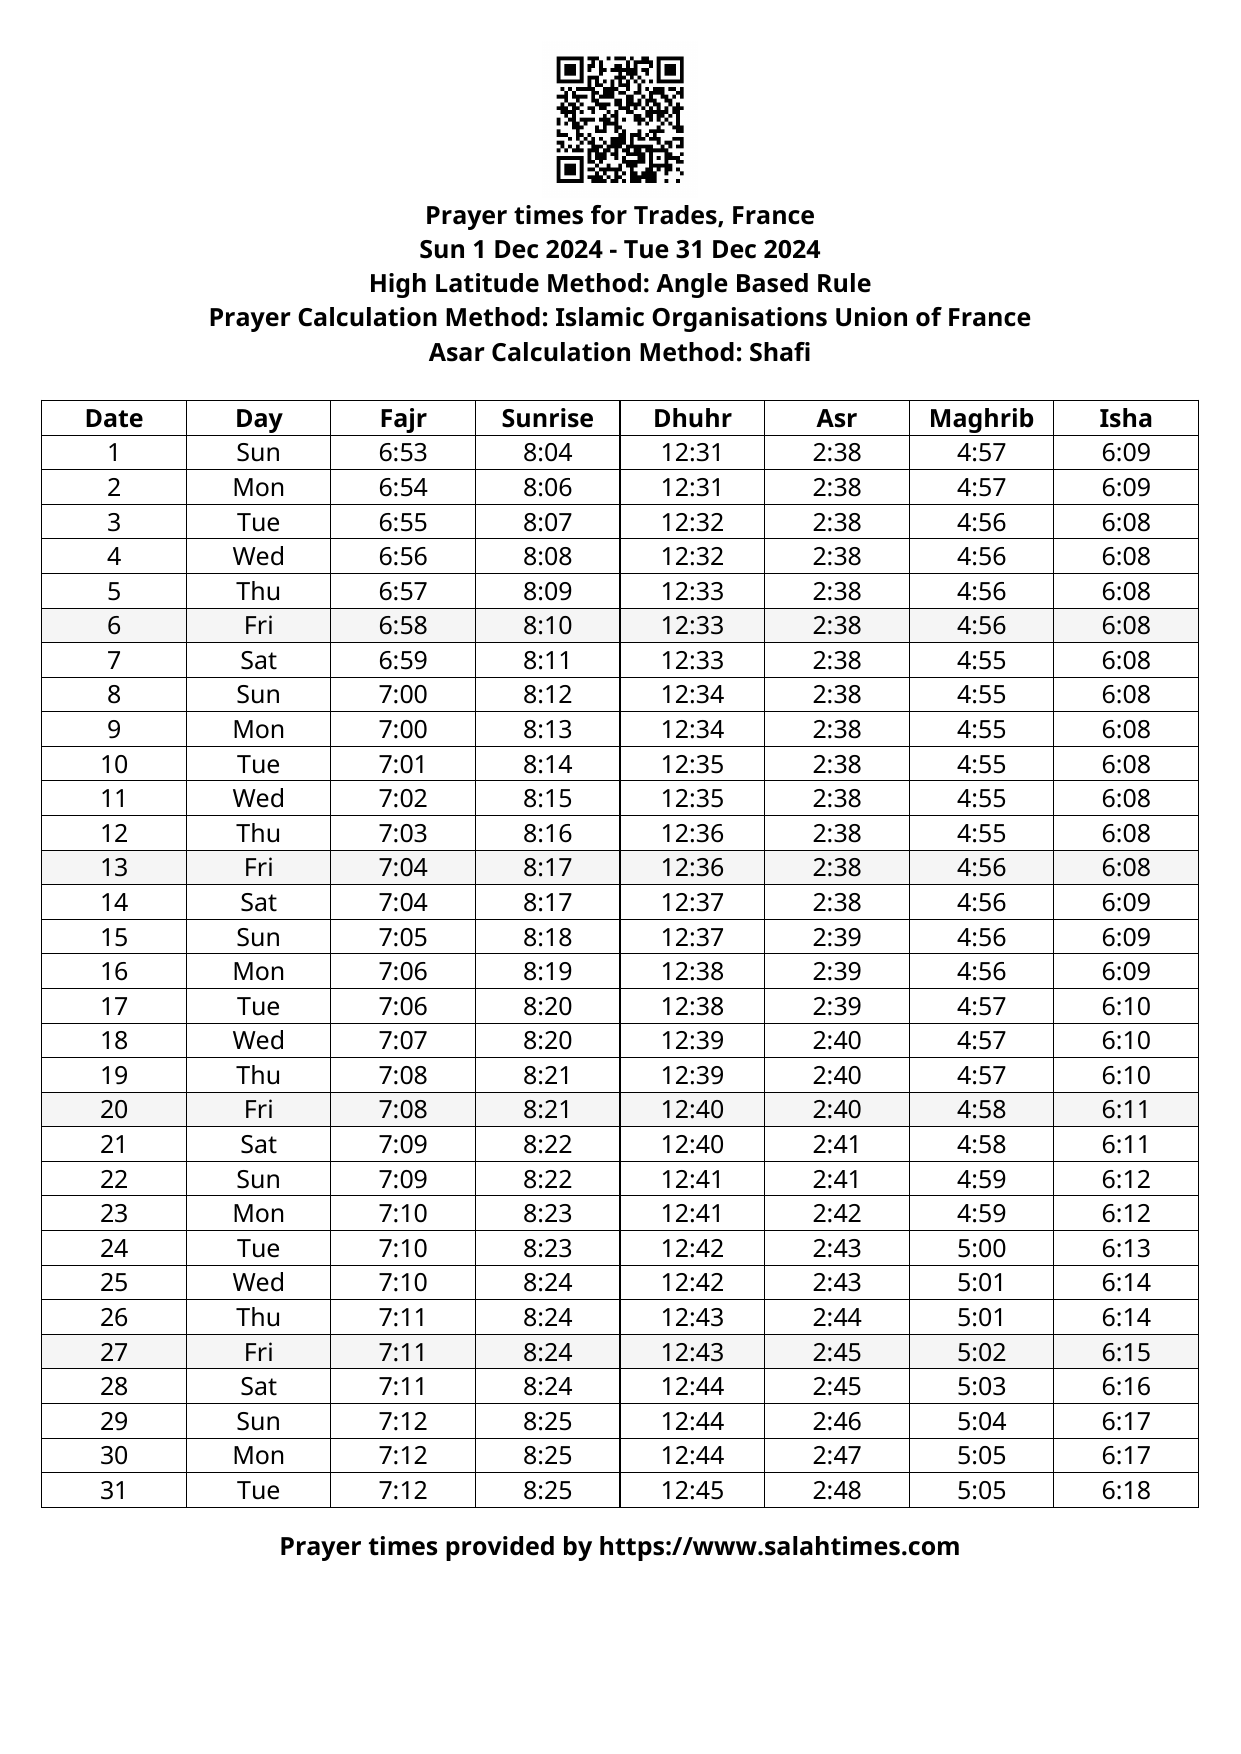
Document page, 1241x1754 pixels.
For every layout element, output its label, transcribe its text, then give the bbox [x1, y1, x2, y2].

table_cell 8:25 [476, 1473, 619, 1507]
table_cell 23 [42, 1196, 186, 1230]
table_cell 7:07 [331, 1024, 475, 1057]
table_cell 6:08 [1054, 574, 1198, 607]
table_cell 4:55 [910, 712, 1053, 746]
picture [542, 41, 699, 198]
table_cell 2:40 [765, 1093, 909, 1126]
table_cell 8:09 [476, 574, 619, 607]
table_cell 3 [42, 505, 186, 538]
table_cell 5:01 [910, 1266, 1053, 1299]
table_cell 5:04 [910, 1404, 1053, 1437]
table_cell 2:42 [765, 1196, 909, 1230]
table_header Asr [765, 401, 909, 434]
table_cell 8 [42, 678, 186, 711]
table_cell 8:18 [476, 920, 619, 953]
table_cell 6:09 [1054, 954, 1198, 988]
table_cell 4:56 [910, 505, 1053, 538]
table_cell 2:38 [765, 609, 909, 642]
table_cell 8:22 [476, 1127, 619, 1161]
table_cell 4:58 [910, 1093, 1053, 1126]
table_cell 16 [42, 954, 186, 988]
table_cell Mon [187, 1196, 330, 1230]
table_cell 8:21 [476, 1093, 619, 1126]
table_cell Sat [187, 1369, 330, 1403]
table_cell 2:44 [765, 1300, 909, 1334]
table_cell 7:09 [331, 1162, 475, 1195]
table_cell Sat [187, 643, 330, 677]
table_cell 2:43 [765, 1266, 909, 1299]
table_cell 2:46 [765, 1404, 909, 1437]
table_cell 8:12 [476, 678, 619, 711]
table_cell 7:02 [331, 781, 475, 815]
table_cell 26 [42, 1300, 186, 1334]
table_cell 12:33 [621, 574, 764, 607]
table_cell 8:08 [476, 539, 619, 573]
table_cell 6:57 [331, 574, 475, 607]
table_cell Fri [187, 1335, 330, 1368]
table_cell 7:00 [331, 712, 475, 746]
table_cell 7:08 [331, 1058, 475, 1092]
table_cell 6:10 [1054, 1024, 1198, 1057]
table_cell 2:38 [765, 781, 909, 815]
table_cell 29 [42, 1404, 186, 1437]
table_cell 6:14 [1054, 1266, 1198, 1299]
table_cell 2:45 [765, 1335, 909, 1368]
table_cell 22 [42, 1162, 186, 1195]
table_cell 9 [42, 712, 186, 746]
table_cell 4:55 [910, 643, 1053, 677]
table_cell 4:56 [910, 920, 1053, 953]
table_cell 6:55 [331, 505, 475, 538]
table_cell 5:05 [910, 1473, 1053, 1507]
table_cell 7:08 [331, 1093, 475, 1126]
table_cell 6:17 [1054, 1439, 1198, 1472]
table_cell 8:04 [476, 436, 619, 469]
table_cell 4:56 [910, 609, 1053, 642]
table_cell 12:45 [621, 1473, 764, 1507]
table_cell 12:39 [621, 1024, 764, 1057]
table_cell 2:39 [765, 989, 909, 1022]
table_cell 4:55 [910, 678, 1053, 711]
table_cell 12:42 [621, 1231, 764, 1264]
table_cell 7:01 [331, 747, 475, 780]
table_cell 8:07 [476, 505, 619, 538]
table_cell 6:10 [1054, 1058, 1198, 1092]
table_header Sunrise [476, 401, 619, 434]
table_cell 12:43 [621, 1335, 764, 1368]
table_cell 4:56 [910, 574, 1053, 607]
table_cell 5:03 [910, 1369, 1053, 1403]
table_cell 15 [42, 920, 186, 953]
table_cell Fri [187, 851, 330, 884]
table_cell 2:39 [765, 920, 909, 953]
table_cell 6:14 [1054, 1300, 1198, 1334]
table_cell 25 [42, 1266, 186, 1299]
table_cell 6:11 [1054, 1093, 1198, 1126]
table_cell 12:32 [621, 539, 764, 573]
table_cell 6:13 [1054, 1231, 1198, 1264]
table_cell 4:57 [910, 989, 1053, 1022]
table_cell 12:33 [621, 643, 764, 677]
table_cell 12:31 [621, 470, 764, 504]
table_cell 7:12 [331, 1404, 475, 1437]
table_cell Mon [187, 954, 330, 988]
table_cell 4:56 [910, 539, 1053, 573]
table_cell 12:37 [621, 885, 764, 919]
table_cell 6:18 [1054, 1473, 1198, 1507]
table_cell 7:04 [331, 885, 475, 919]
table_cell 5:05 [910, 1439, 1053, 1472]
table_cell 2:41 [765, 1162, 909, 1195]
table_cell 8:24 [476, 1266, 619, 1299]
table_header Fajr [331, 401, 475, 434]
table_cell 6:53 [331, 436, 475, 469]
table_cell 12:35 [621, 747, 764, 780]
table_cell 6:11 [1054, 1127, 1198, 1161]
table_cell 6:08 [1054, 643, 1198, 677]
table_cell 2:38 [765, 574, 909, 607]
table_cell Sun [187, 436, 330, 469]
table_cell 4:56 [910, 954, 1053, 988]
table_cell Tue [187, 989, 330, 1022]
table_cell Tue [187, 1231, 330, 1264]
table_cell 4 [42, 539, 186, 573]
table_cell Thu [187, 1300, 330, 1334]
table_cell 12:44 [621, 1404, 764, 1437]
table_cell Sat [187, 885, 330, 919]
text Sun 1 Dec 2024 - Tue 31 Dec 2024 [42, 232, 1198, 266]
table_cell Sun [187, 678, 330, 711]
table_cell 8:20 [476, 989, 619, 1022]
table_cell 7:09 [331, 1127, 475, 1161]
table_cell Fri [187, 1093, 330, 1126]
table_cell 2:38 [765, 643, 909, 677]
table_cell 2 [42, 470, 186, 504]
table_cell 12:31 [621, 436, 764, 469]
table_cell 2:45 [765, 1369, 909, 1403]
table_cell 12:32 [621, 505, 764, 538]
table_cell 5:01 [910, 1300, 1053, 1334]
table_cell 2:43 [765, 1231, 909, 1264]
table_cell 8:19 [476, 954, 619, 988]
table_cell 8:25 [476, 1439, 619, 1472]
table_cell 12:38 [621, 989, 764, 1022]
table_cell 12:40 [621, 1093, 764, 1126]
table_cell 18 [42, 1024, 186, 1057]
text High Latitude Method: Angle Based Rule [42, 266, 1198, 300]
table_cell Tue [187, 1473, 330, 1507]
table_cell 30 [42, 1439, 186, 1472]
table_cell 6:09 [1054, 470, 1198, 504]
table_cell Wed [187, 539, 330, 573]
table_cell 7:11 [331, 1369, 475, 1403]
table_cell 6:54 [331, 470, 475, 504]
table_cell 6:59 [331, 643, 475, 677]
table_cell 7:06 [331, 989, 475, 1022]
table_cell 8:24 [476, 1300, 619, 1334]
table_cell 12 [42, 816, 186, 849]
table_cell 6:09 [1054, 920, 1198, 953]
table_cell 11 [42, 781, 186, 815]
table_cell 6:08 [1054, 609, 1198, 642]
table_cell 7:06 [331, 954, 475, 988]
table_cell 6:08 [1054, 712, 1198, 746]
table_cell Tue [187, 505, 330, 538]
table_cell 6:10 [1054, 989, 1198, 1022]
table_cell 2:38 [765, 505, 909, 538]
table_cell 4:59 [910, 1196, 1053, 1230]
table_cell 4:57 [910, 470, 1053, 504]
table_cell 12:36 [621, 851, 764, 884]
table_cell 2:38 [765, 885, 909, 919]
table_cell Wed [187, 1266, 330, 1299]
table_cell 12:36 [621, 816, 764, 849]
table_cell 21 [42, 1127, 186, 1161]
table_cell 8:24 [476, 1335, 619, 1368]
table_cell 12:43 [621, 1300, 764, 1334]
table_cell 12:44 [621, 1439, 764, 1472]
table_cell 8:11 [476, 643, 619, 677]
table_cell 8:14 [476, 747, 619, 780]
table_cell Fri [187, 609, 330, 642]
table_cell 8:21 [476, 1058, 619, 1092]
table_cell 2:47 [765, 1439, 909, 1472]
table_cell Sun [187, 1404, 330, 1437]
table_cell 8:23 [476, 1196, 619, 1230]
table_cell 4:58 [910, 1127, 1053, 1161]
table_cell 7:05 [331, 920, 475, 953]
table_cell 28 [42, 1369, 186, 1403]
table_cell 8:17 [476, 885, 619, 919]
table_cell 4:56 [910, 851, 1053, 884]
table_cell 5:02 [910, 1335, 1053, 1368]
table_cell 12:41 [621, 1162, 764, 1195]
table_cell 8:17 [476, 851, 619, 884]
table_cell Mon [187, 1439, 330, 1472]
table_cell 12:35 [621, 781, 764, 815]
table_cell 8:25 [476, 1404, 619, 1437]
table_cell 4:57 [910, 436, 1053, 469]
table_header Maghrib [910, 401, 1053, 434]
table_cell 2:40 [765, 1024, 909, 1057]
table_cell 6:09 [1054, 436, 1198, 469]
table_cell 4:57 [910, 1058, 1053, 1092]
table_cell Sun [187, 920, 330, 953]
table_cell 8:23 [476, 1231, 619, 1264]
table_cell 7 [42, 643, 186, 677]
table_cell 20 [42, 1093, 186, 1126]
table_cell 17 [42, 989, 186, 1022]
table_cell 6:08 [1054, 851, 1198, 884]
table_cell 8:15 [476, 781, 619, 815]
table_header Date [42, 401, 186, 434]
table_cell 7:12 [331, 1439, 475, 1472]
table_cell 31 [42, 1473, 186, 1507]
table_cell 6:12 [1054, 1162, 1198, 1195]
table_cell 6:58 [331, 609, 475, 642]
table_cell 2:38 [765, 539, 909, 573]
table_cell 6:17 [1054, 1404, 1198, 1437]
text Prayer times for Trades, France [42, 198, 1198, 232]
table_cell 7:11 [331, 1300, 475, 1334]
table_cell Wed [187, 781, 330, 815]
table_cell 6:12 [1054, 1196, 1198, 1230]
table_cell 8:16 [476, 816, 619, 849]
table_cell 10 [42, 747, 186, 780]
table_cell 8:24 [476, 1369, 619, 1403]
table_header Isha [1054, 401, 1198, 434]
table_cell Thu [187, 574, 330, 607]
table_cell 8:10 [476, 609, 619, 642]
table_cell 24 [42, 1231, 186, 1264]
table_cell 7:10 [331, 1266, 475, 1299]
table_cell Mon [187, 470, 330, 504]
table_cell 2:48 [765, 1473, 909, 1507]
table_cell 6 [42, 609, 186, 642]
table_cell 7:12 [331, 1473, 475, 1507]
table_cell 4:55 [910, 747, 1053, 780]
table_cell 12:38 [621, 954, 764, 988]
table_header Dhuhr [621, 401, 764, 434]
table_cell Tue [187, 747, 330, 780]
table_cell 8:22 [476, 1162, 619, 1195]
table_cell 7:03 [331, 816, 475, 849]
table_cell 7:10 [331, 1196, 475, 1230]
table_cell 2:40 [765, 1058, 909, 1092]
table_cell 12:34 [621, 678, 764, 711]
table_cell 2:38 [765, 678, 909, 711]
table_cell 4:59 [910, 1162, 1053, 1195]
table_cell 5:00 [910, 1231, 1053, 1264]
table_cell 6:08 [1054, 539, 1198, 573]
table_cell 8:13 [476, 712, 619, 746]
table_cell 6:08 [1054, 816, 1198, 849]
table_cell 14 [42, 885, 186, 919]
text Prayer Calculation Method: Islamic Organisations Union of France [42, 300, 1198, 334]
table_cell 12:37 [621, 920, 764, 953]
table_cell 2:38 [765, 436, 909, 469]
table_cell 4:55 [910, 816, 1053, 849]
table_header Day [187, 401, 330, 434]
table_cell Thu [187, 816, 330, 849]
table_cell 12:39 [621, 1058, 764, 1092]
table_cell 6:08 [1054, 505, 1198, 538]
table_cell 2:41 [765, 1127, 909, 1161]
table_cell 6:16 [1054, 1369, 1198, 1403]
table_cell 12:41 [621, 1196, 764, 1230]
text Prayer times provided by https://www.salahtimes.com [42, 1528, 1198, 1563]
table_cell 6:56 [331, 539, 475, 573]
table_cell Mon [187, 712, 330, 746]
table_cell 12:40 [621, 1127, 764, 1161]
table_cell 2:38 [765, 851, 909, 884]
table_cell 13 [42, 851, 186, 884]
table_cell 7:00 [331, 678, 475, 711]
table_cell 1 [42, 436, 186, 469]
table_cell 6:15 [1054, 1335, 1198, 1368]
table_cell 5 [42, 574, 186, 607]
table_cell 2:38 [765, 470, 909, 504]
table_cell 4:56 [910, 885, 1053, 919]
table_cell 8:20 [476, 1024, 619, 1057]
table_cell Sun [187, 1162, 330, 1195]
table_cell 6:08 [1054, 747, 1198, 780]
table_cell 7:10 [331, 1231, 475, 1264]
table_cell 4:57 [910, 1024, 1053, 1057]
table_cell Thu [187, 1058, 330, 1092]
table_cell Sat [187, 1127, 330, 1161]
table_cell 2:38 [765, 712, 909, 746]
table_cell 4:55 [910, 781, 1053, 815]
table_cell 7:11 [331, 1335, 475, 1368]
text Asar Calculation Method: Shafi [42, 334, 1198, 368]
table_cell 19 [42, 1058, 186, 1092]
table_cell 12:44 [621, 1369, 764, 1403]
table_cell 7:04 [331, 851, 475, 884]
table_cell 2:39 [765, 954, 909, 988]
table_cell 27 [42, 1335, 186, 1368]
table_cell Wed [187, 1024, 330, 1057]
table_cell 6:08 [1054, 781, 1198, 815]
table_cell 2:38 [765, 816, 909, 849]
table_cell 8:06 [476, 470, 619, 504]
table_cell 2:38 [765, 747, 909, 780]
table_cell 6:08 [1054, 678, 1198, 711]
table_cell 12:42 [621, 1266, 764, 1299]
table_cell 12:34 [621, 712, 764, 746]
table_cell 6:09 [1054, 885, 1198, 919]
table_cell 12:33 [621, 609, 764, 642]
